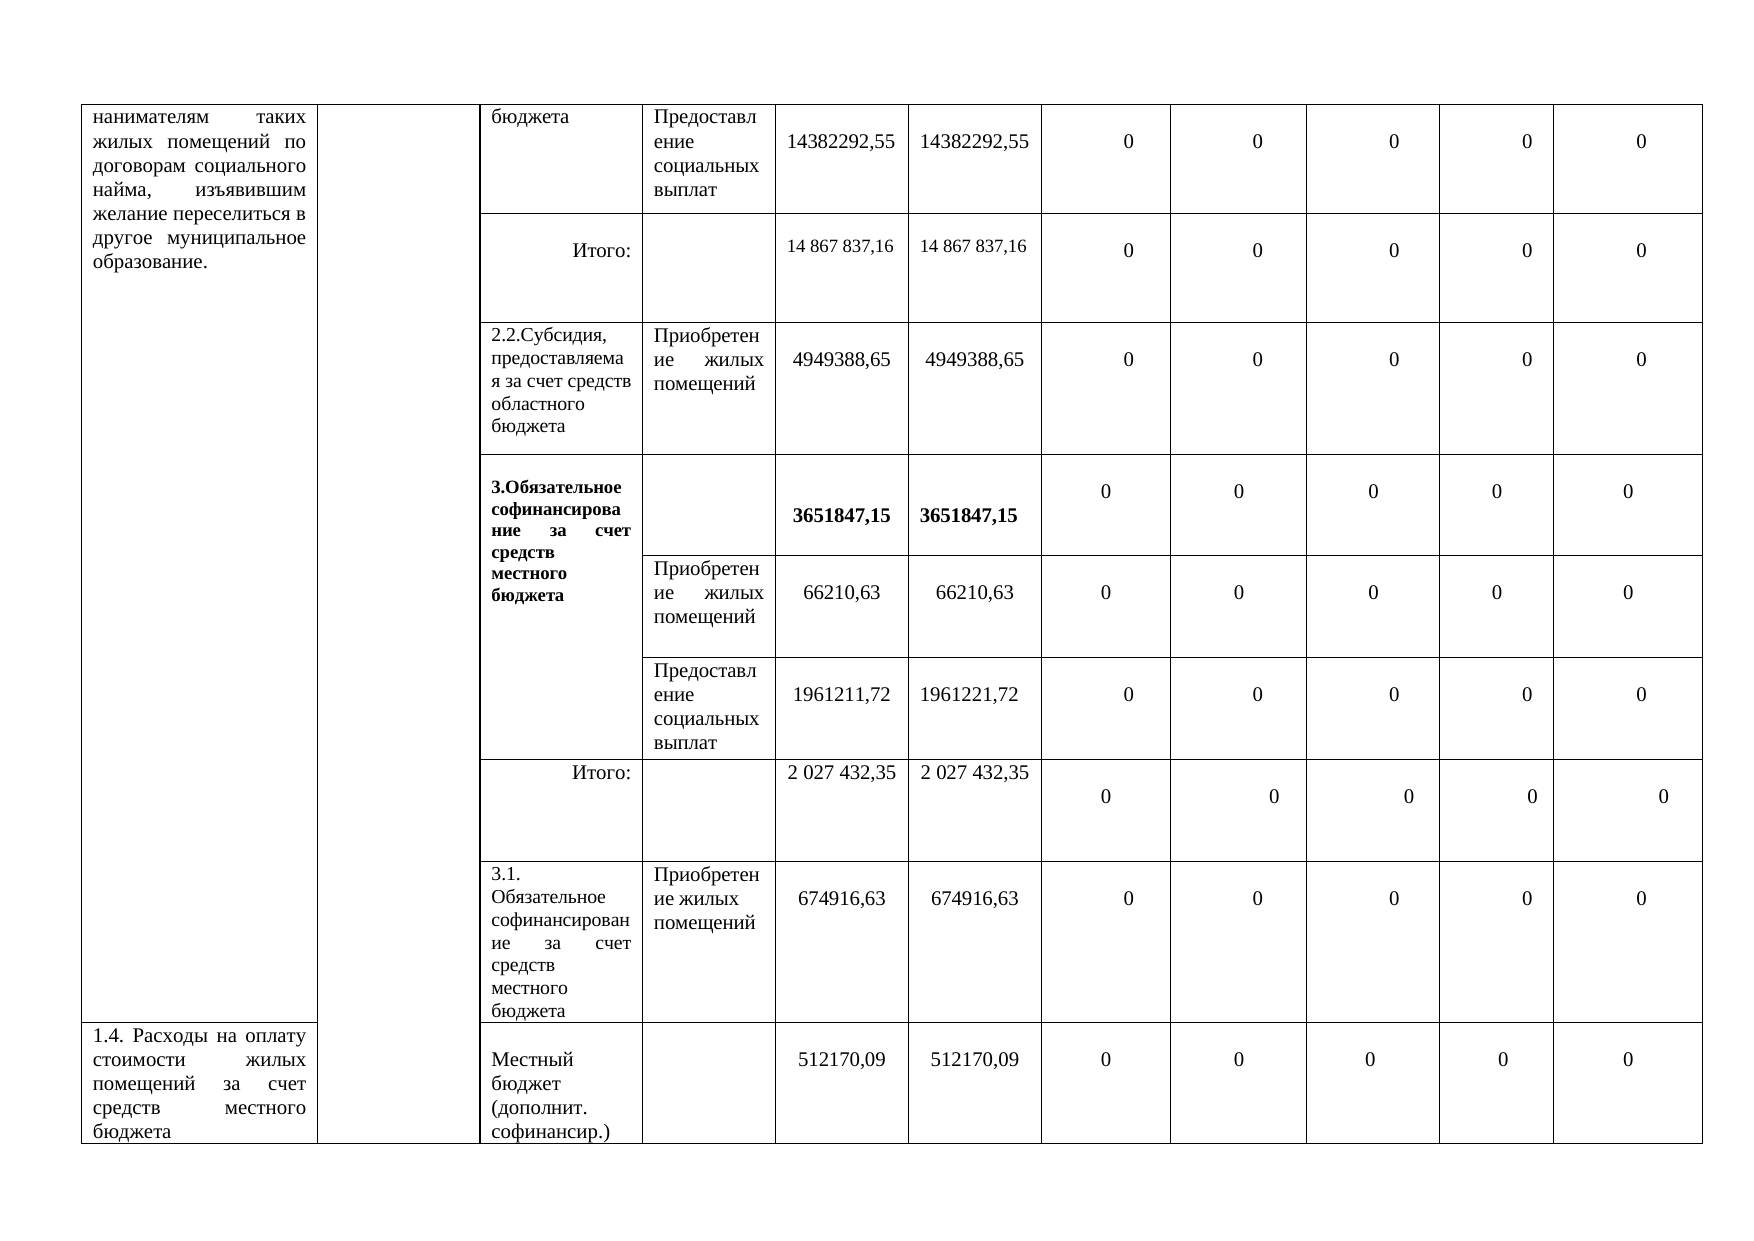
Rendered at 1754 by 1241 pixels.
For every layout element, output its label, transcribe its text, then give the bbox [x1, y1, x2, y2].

table_cell 2.2.Субсидия, предоставляемая за счет средств областного бюджета [481, 323, 642, 453]
table_cell 0 [1307, 862, 1439, 1022]
table_cell [643, 214, 775, 322]
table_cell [481, 105, 642, 213]
table_cell 66210,63 [909, 556, 1041, 657]
table_cell 0 [1171, 214, 1306, 322]
table_cell 3651847,15 [909, 455, 1041, 555]
table_cell Приобретение жилых помещений [643, 323, 775, 453]
table_cell 0 [1042, 455, 1170, 555]
table_cell 14 867 837,16 [909, 214, 1041, 322]
table_cell 2 027 432,35 [909, 760, 1041, 861]
table_cell 0 [1554, 105, 1702, 213]
table_cell 0 [1307, 105, 1439, 213]
table_cell [643, 455, 775, 555]
table_cell 0 [1171, 760, 1306, 861]
table_cell 0 [1440, 105, 1553, 213]
table_cell 0 [1042, 556, 1170, 657]
table_cell 0 [1554, 658, 1702, 759]
table_cell 0 [1440, 455, 1553, 555]
table_cell 0 [1554, 760, 1702, 861]
table_cell 0 [1440, 556, 1553, 657]
table_cell 0 [1440, 760, 1553, 861]
table_cell Приобретение жилых помещений [643, 556, 775, 657]
table_cell Предоставление социальных выплат [643, 105, 775, 213]
table_cell 1961221,72 [909, 658, 1041, 759]
table_cell 0 [1307, 556, 1439, 657]
table_cell 3.1. Обязательное софинансирование за счет средств местного бюджета [481, 862, 642, 1022]
table_cell 2 027 432,35 [776, 760, 908, 861]
table_cell 14382292,55 [909, 105, 1041, 213]
table_cell 0 [1042, 760, 1170, 861]
table_cell 4949388,65 [776, 323, 908, 453]
table_cell 0 [1554, 1023, 1702, 1143]
table_cell 0 [1554, 214, 1702, 322]
table_cell 0 [1554, 455, 1702, 555]
table_cell Итого: [481, 760, 642, 861]
table_cell 512170,09 [776, 1023, 908, 1143]
table_cell 66210,63 [776, 556, 908, 657]
table_cell 3.Обязательное софинансирование за счет средств местного бюджета [481, 455, 642, 759]
table_cell Приобретение жилых помещений [643, 862, 775, 1022]
table_cell Местный бюджет (дополнит. софинансир.) [481, 1023, 642, 1143]
table_cell 0 [1042, 1023, 1170, 1143]
table_cell 674916,63 [909, 862, 1041, 1022]
table_cell 0 [1307, 323, 1439, 453]
table_cell 0 [1307, 760, 1439, 861]
table_cell 0 [1554, 862, 1702, 1022]
table_cell 0 [1440, 323, 1553, 453]
table_cell [643, 760, 775, 861]
table_cell Предоставление социальных выплат [643, 658, 775, 759]
table_cell 0 [1307, 214, 1439, 322]
table_cell 0 [1554, 323, 1702, 453]
table_cell 1.4. Расходы на оплату стоимости жилых помещений за счет средств местного бюджета [82, 1023, 317, 1143]
table_cell 0 [1171, 105, 1306, 213]
table_cell 512170,09 [909, 1023, 1041, 1143]
table_cell 0 [1307, 658, 1439, 759]
table_cell [643, 1023, 775, 1143]
table_cell 0 [1042, 323, 1170, 453]
table_cell 3651847,15 [776, 455, 908, 555]
table_cell 1961211,72 [776, 658, 908, 759]
table_cell 0 [1171, 556, 1306, 657]
table_cell 0 [1307, 455, 1439, 555]
table_cell 0 [1554, 556, 1702, 657]
table_cell 0 [1171, 1023, 1306, 1143]
table_cell 0 [1171, 455, 1306, 555]
table_cell 4949388,65 [909, 323, 1041, 453]
table_cell 0 [1171, 658, 1306, 759]
table_cell 0 [1440, 1023, 1553, 1143]
table_cell 14 867 837,16 [776, 214, 908, 322]
table_cell 0 [1171, 862, 1306, 1022]
table_cell 0 [1440, 658, 1553, 759]
table_cell 674916,63 [776, 862, 908, 1022]
table_cell 0 [1042, 862, 1170, 1022]
table_cell Итого: [481, 214, 642, 322]
table_cell 0 [1171, 323, 1306, 453]
table_cell 0 [1307, 1023, 1439, 1143]
table_cell 0 [1440, 862, 1553, 1022]
table_cell 0 [1042, 105, 1170, 213]
table_cell 0 [1042, 214, 1170, 322]
table_cell 0 [1440, 214, 1553, 322]
table_cell 14382292,55 [776, 105, 908, 213]
table_cell 0 [1042, 658, 1170, 759]
